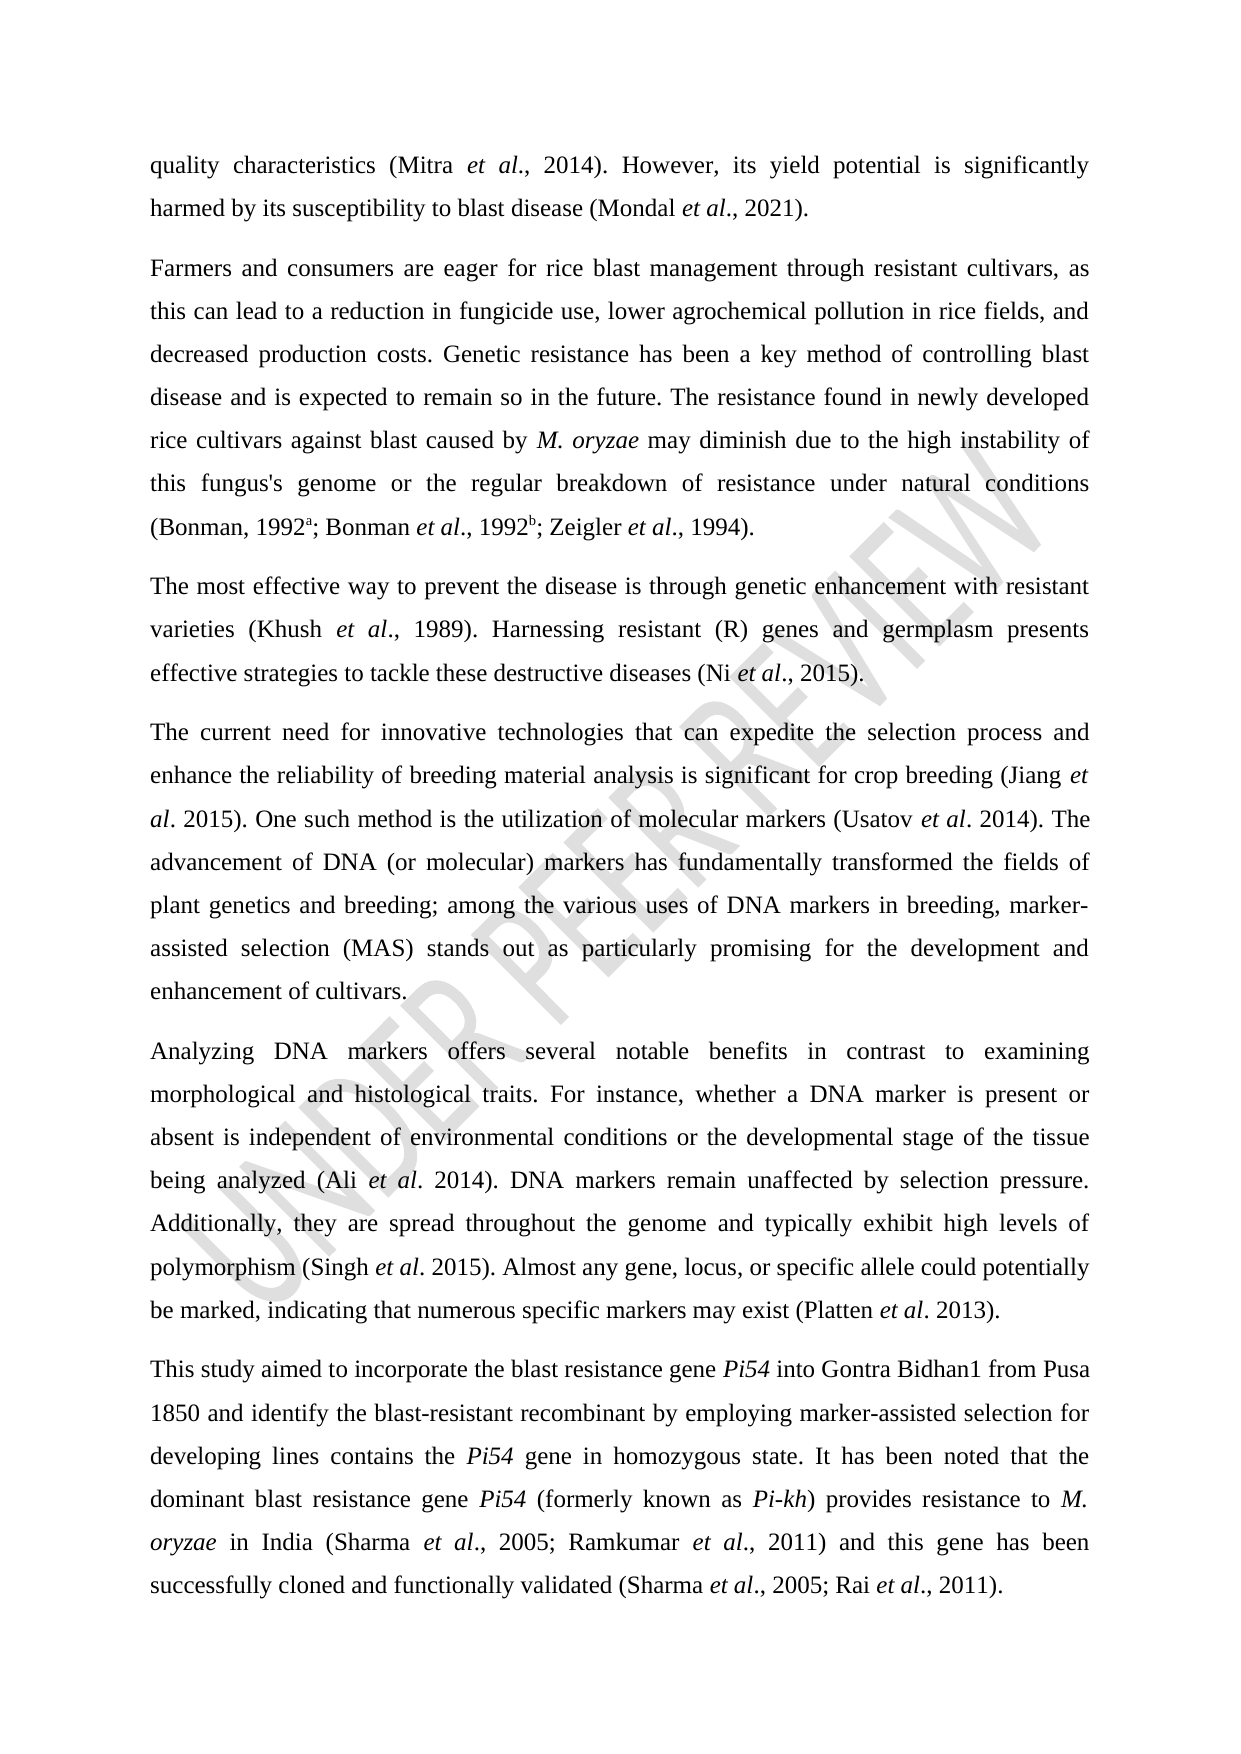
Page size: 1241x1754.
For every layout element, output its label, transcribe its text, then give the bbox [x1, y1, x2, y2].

text Farmers and consumers are eager for rice blast management through resistant cultivars, as this can lead to a reduction in fungicide use, lower agrochemical pollution in rice fields, and decreased production costs. Genetic resistance has been a key method of controlling blast disease and is expected to remain so in the future. The resistance found in newly developed rice cultivars against blast caused by M. oryzae may diminish due to the high instability of this fungus's genome or the regular breakdown of resistance under natural conditions (Bonman, 1992a; Bonman et al., 1992b; Zeigler et al., 1994). [150, 253, 1090, 540]
text The current need for innovative technologies that can expedite the selection process and enhance the reliability of breeding material analysis is significant for crop breeding (Jiang et al. 2015). One such method is the utilization of molecular markers (Usatov et al. 2014). The advancement of DNA (or molecular) markers has fundamentally transformed the fields of plant genetics and breeding; among the various uses of DNA markers in breeding, marker-assisted selection (MAS) stands out as particularly promising for the development and enhancement of cultivars. [150, 717, 1090, 1005]
text This study aimed to incorporate the blast resistance gene Pi54 into Gontra Bidhan1 from Pusa 1850 and identify the blast-resistant recombinant by employing marker-assisted selection for developing lines contains the Pi54 gene in homozygous state. It has been noted that the dominant blast resistance gene Pi54 (formerly known as Pi-kh) provides resistance to M. oryzae in India (Sharma et al., 2005; Ramkumar et al., 2011) and this gene has been successfully cloned and functionally validated (Sharma et al., 2005; Rai et al., 2011). [150, 1354, 1090, 1599]
text Analyzing DNA markers offers several notable benefits in contrast to examining morphological and histological traits. For instance, whether a DNA marker is present or absent is independent of environmental conditions or the developmental stage of the tissue being analyzed (Ali et al. 2014). DNA markers remain unaffected by selection pressure. Additionally, they are spread throughout the genome and typically exhibit high levels of polymorphism (Singh et al. 2015). Almost any gene, locus, or specific allele could potentially be marked, indicating that numerous specific markers may exist (Platten et al. 2013). [150, 1036, 1090, 1323]
text The most effective way to prevent the disease is through genetic enhancement with resistant varieties (Khush et al., 1989). Harnessing resistant (R) genes and germplasm presents effective strategies to tackle these destructive diseases (Ni et al., 2015). [150, 571, 1090, 686]
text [150, 150, 1090, 222]
